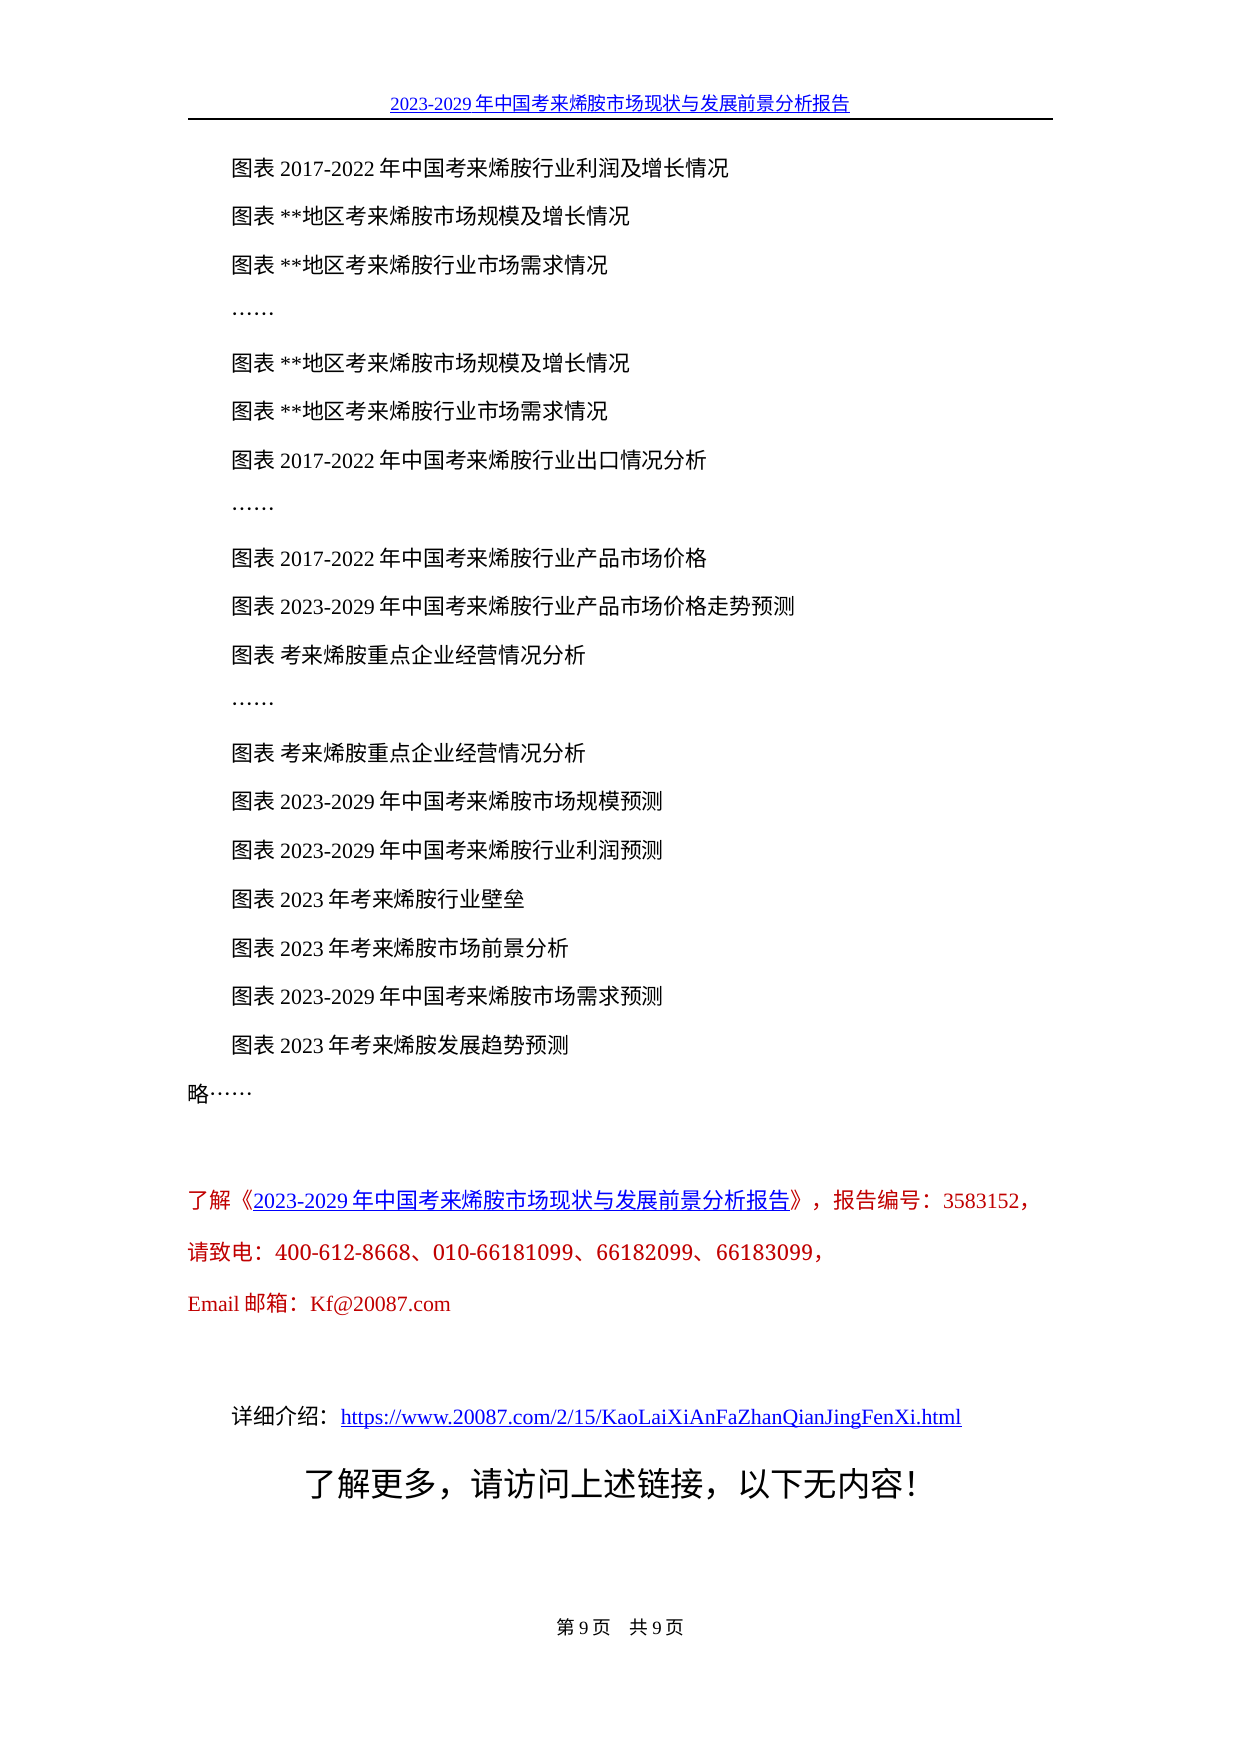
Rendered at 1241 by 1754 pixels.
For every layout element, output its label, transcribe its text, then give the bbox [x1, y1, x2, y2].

text 详细介绍：https://www.20087.com/2/15/KaoLaiXiAnFaZhanQianJingFenXi.html [187, 1399, 1053, 1431]
text 请致电：400-612-8668、010-66181099、66182099、66183099， [187, 1234, 1053, 1267]
title 了解更多，请访问上述链接，以下无内容！ [187, 1449, 1053, 1514]
text 了解《2023-2029年中国考来烯胺市场现状与发展前景分析报告》，报告编号：3583152， [187, 1183, 1053, 1215]
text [187, 150, 1053, 1109]
text Email邮箱：Kf@20087.com [187, 1286, 1053, 1318]
